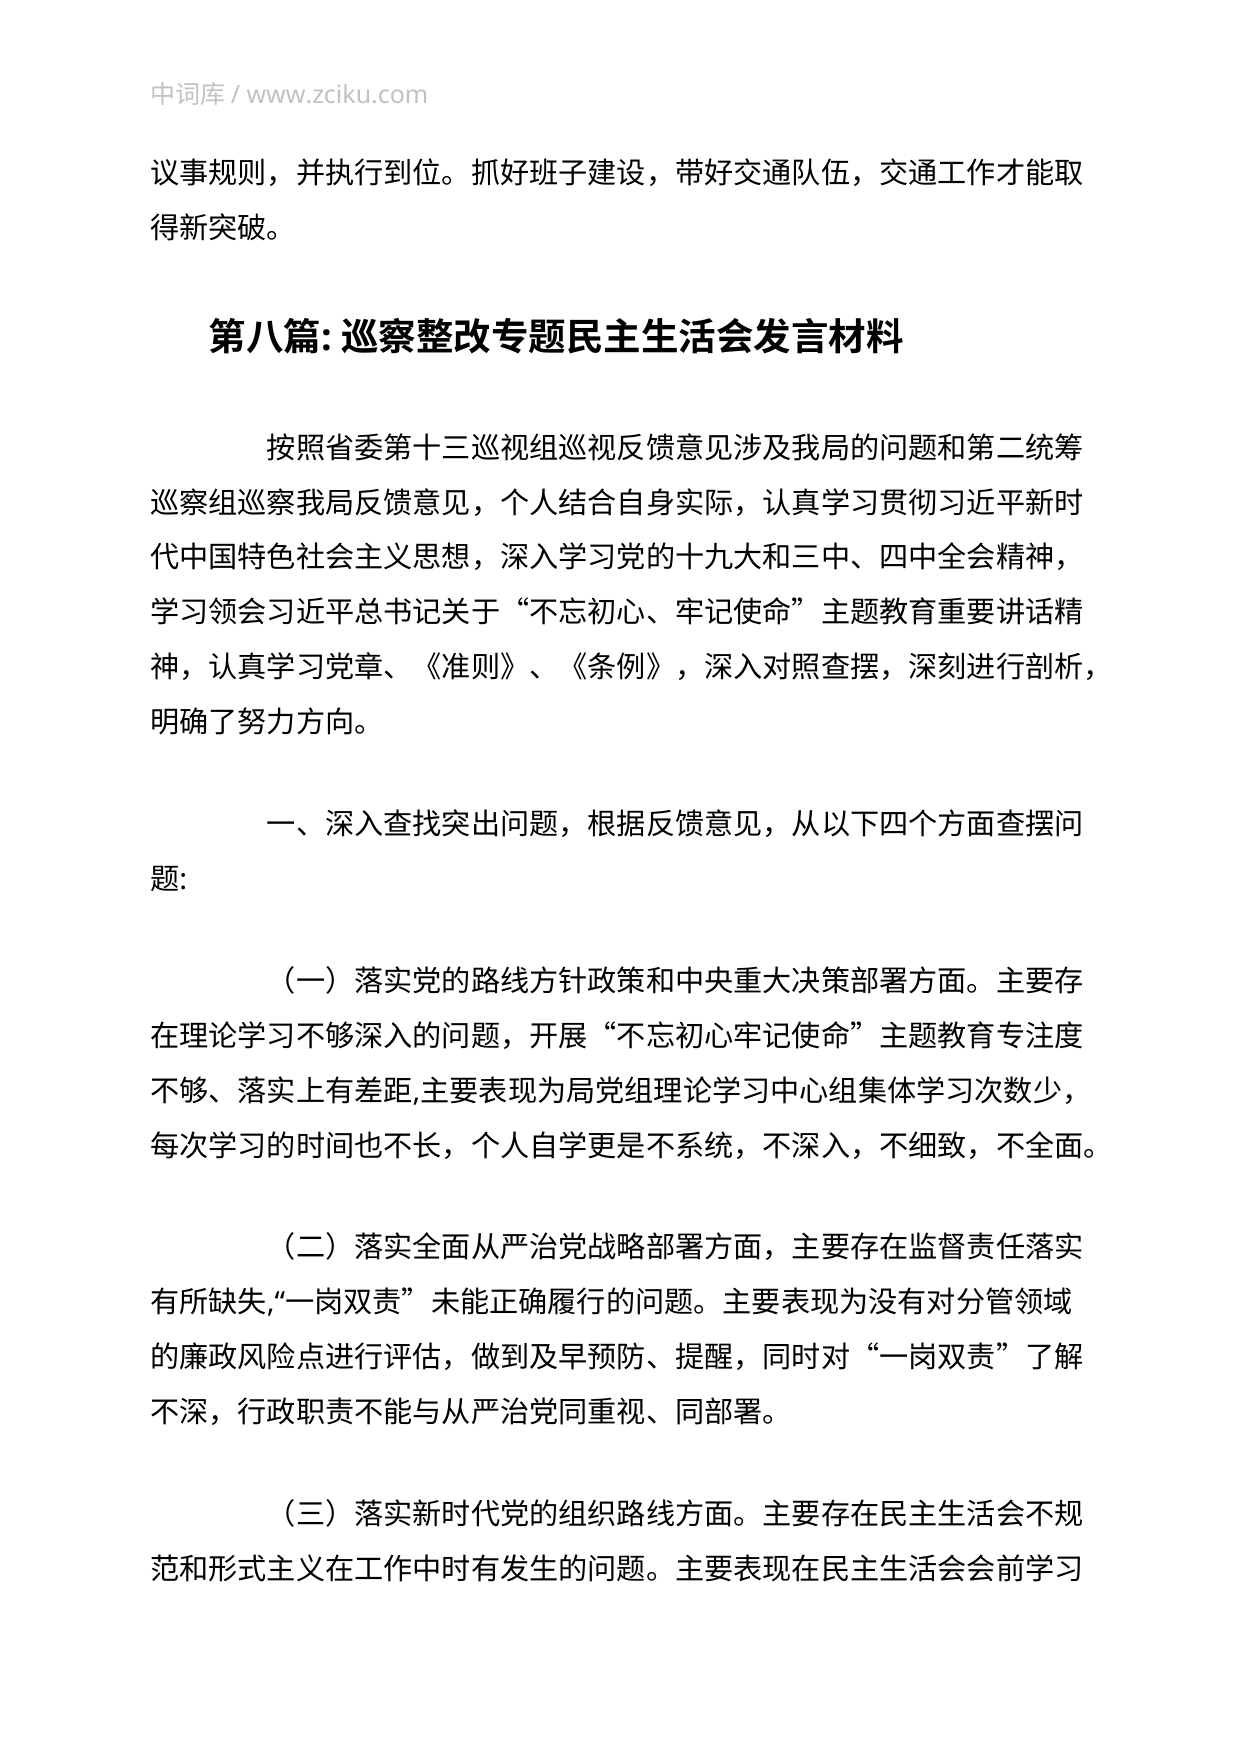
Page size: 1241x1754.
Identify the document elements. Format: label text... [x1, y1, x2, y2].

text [150, 150, 1090, 247]
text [150, 1491, 1090, 1588]
text 第八篇: 巡察整改专题民主生活会发言材料 [150, 307, 1090, 361]
text 一、深入查找突出问题，根据反馈意见，从以下四个方面查摆问题: [150, 801, 1090, 898]
text （二）落实全面从严治党战略部署方面，主要存在监督责任落实有所缺失,“一岗双责”未能正确履行的问题。主要表现为没有对分管领域的廉政风险点进行评估，做到及早预防、提醒，同时对“一岗双责”了解不深，行政职责不能与从严治党同重视、同部署。 [150, 1224, 1090, 1431]
text 按照省委第十三巡视组巡视反馈意见涉及我局的问题和第二统筹巡察组巡察我局反馈意见，个人结合自身实际，认真学习贯彻习近平新时代中国特色社会主义思想，深入学习党的十九大和三中、四中全会精神，学习领会习近平总书记关于“不忘初心、牢记使命”主题教育重要讲话精神，认真学习党章、《准则》、《条例》，深入对照查摆，深刻进行剖析，明确了努力方向。 [150, 424, 1090, 741]
text （一）落实党的路线方针政策和中央重大决策部署方面。主要存在理论学习不够深入的问题，开展“不忘初心牢记使命”主题教育专注度不够、落实上有差距,主要表现为局党组理论学习中心组集体学习次数少，每次学习的时间也不长，个人自学更是不系统，不深入，不细致，不全面。 [150, 957, 1090, 1164]
